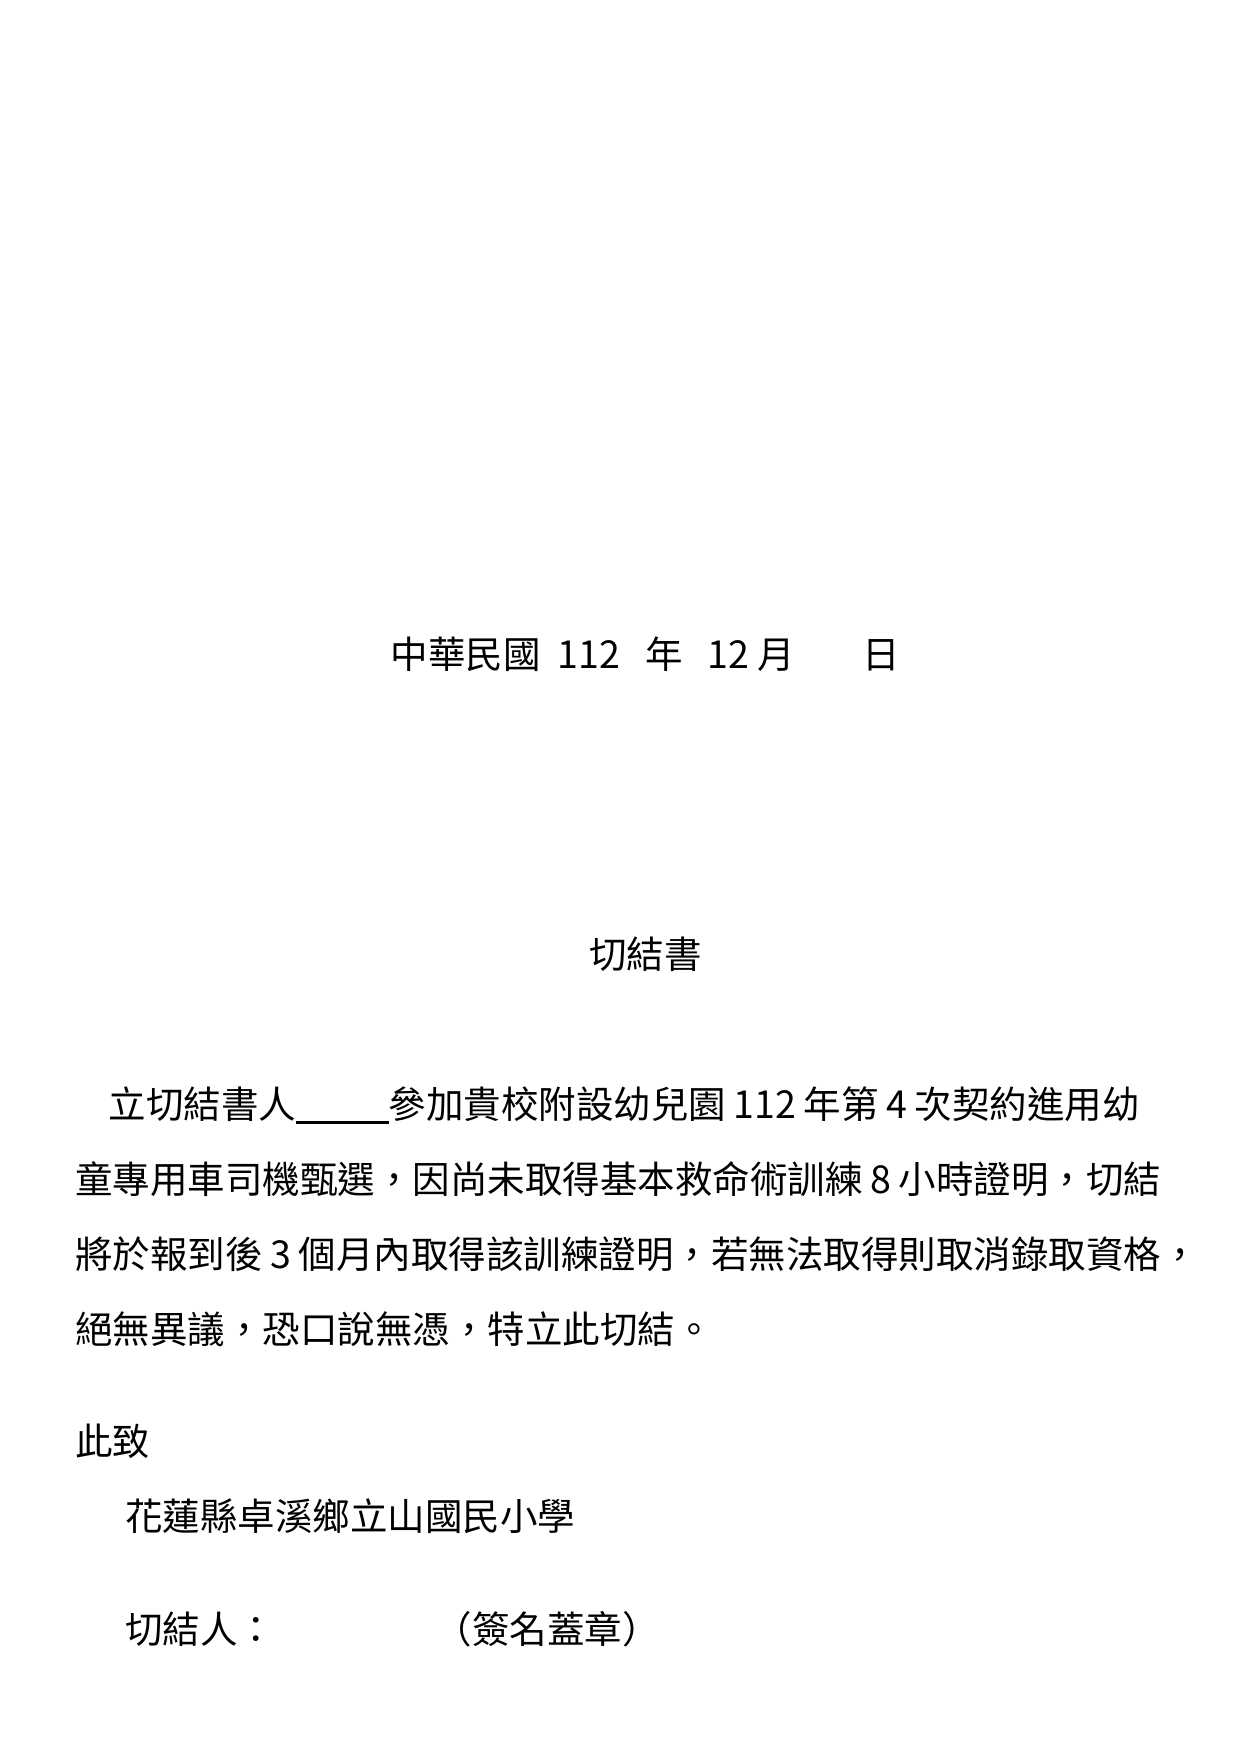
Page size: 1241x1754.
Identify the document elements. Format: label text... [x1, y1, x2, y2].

text 中華民國 112 年 12 月 日 [125, 614, 1165, 689]
text 此致 [75, 1402, 1165, 1477]
text 立切結書人 參加貴校附設幼兒園112年第4次契約進用幼童專用車司機甄選，因尚未取得基本救命術訓練8小時證明，切結將於報到後3個月內取得該訓練證明，若無法取得則取消錄取資格，絕無異議，恐口說無憑，特立此切結。 [75, 1064, 1165, 1364]
text 切結人： （簽名蓋章） [125, 1589, 1165, 1664]
text 花蓮縣卓溪鄉立山國民小學 [125, 1477, 1165, 1552]
text 切結書 [125, 914, 1165, 989]
